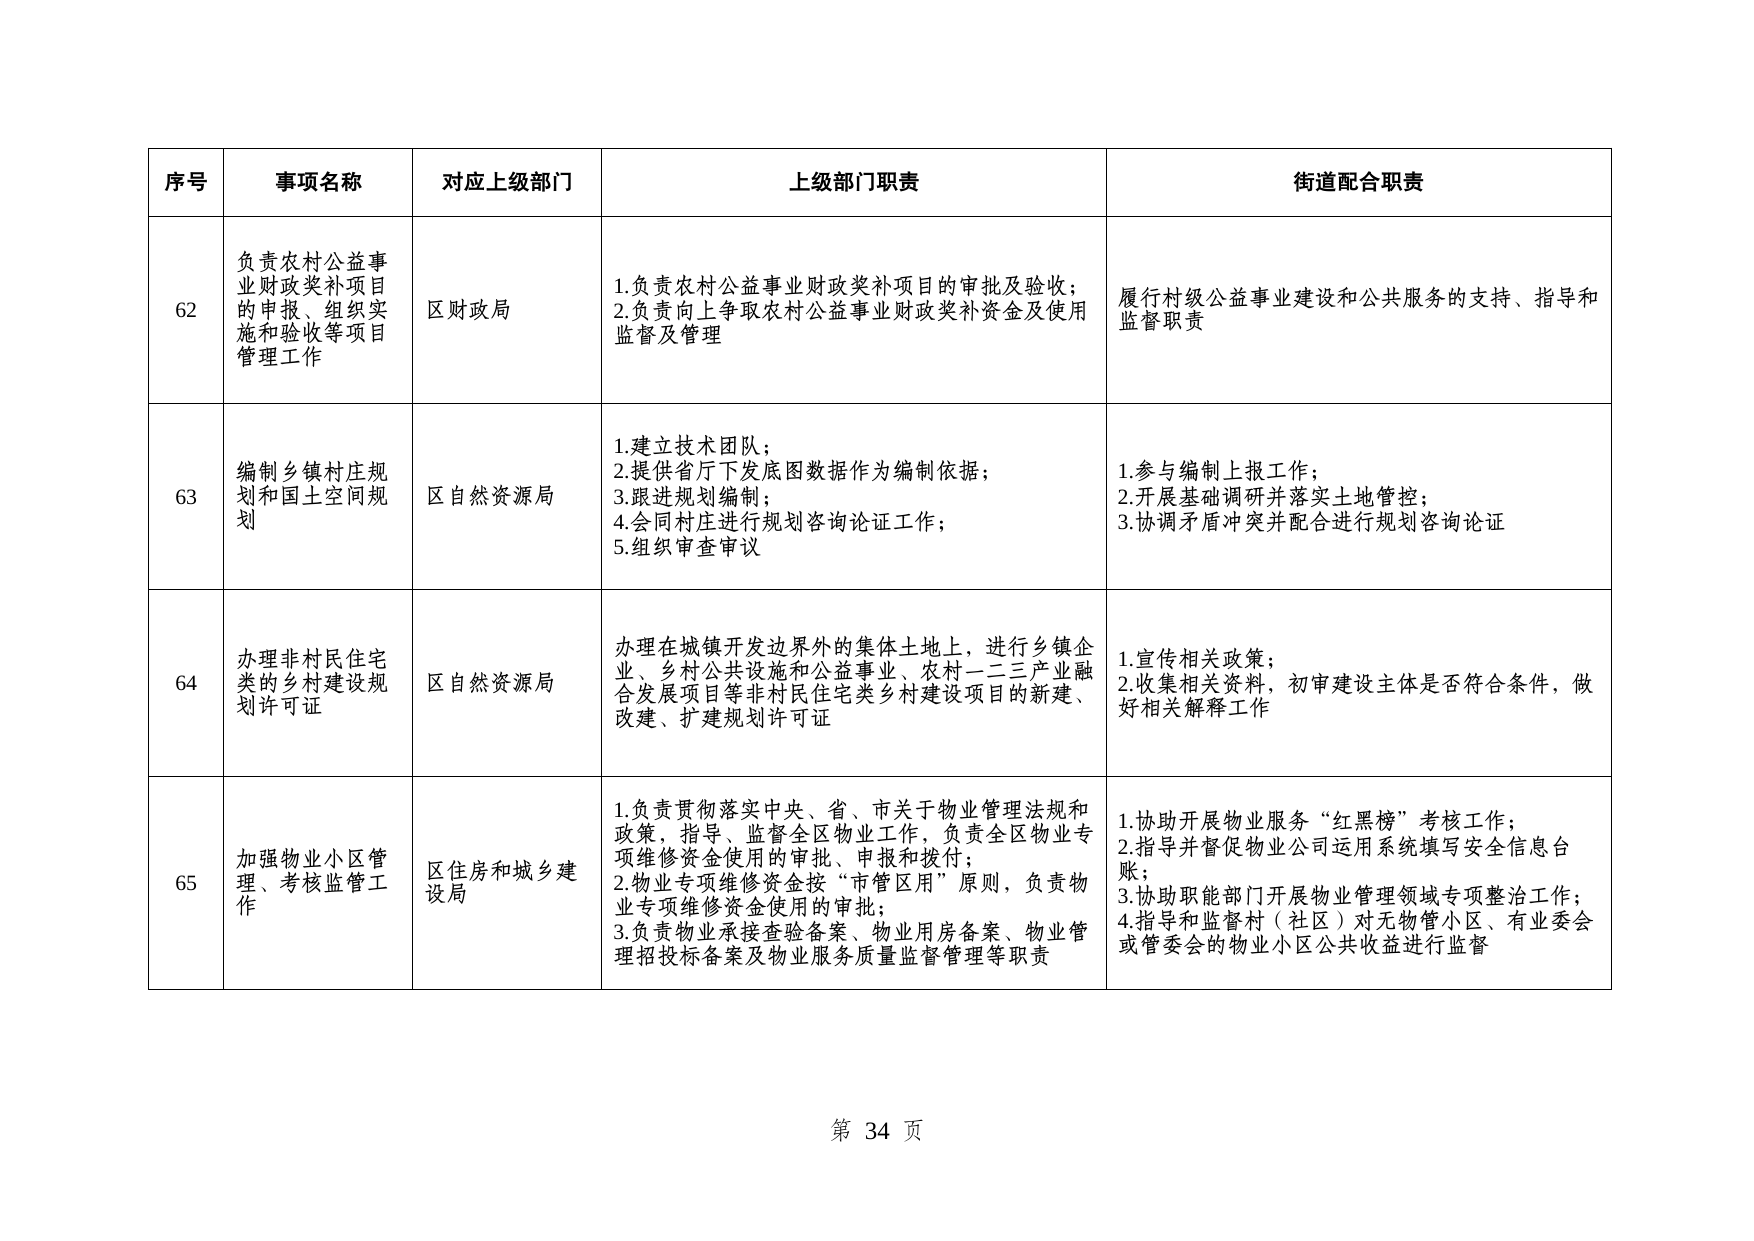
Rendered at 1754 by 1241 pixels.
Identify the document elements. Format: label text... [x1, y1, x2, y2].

table_cell 区自然资源局 [413, 404, 601, 589]
table_cell 区自然资源局 [413, 590, 601, 776]
table_cell 编制乡镇村庄规划和国土空间规划 [224, 404, 412, 589]
table_header 对应上级部门 [413, 149, 601, 216]
table_cell 65 [149, 777, 223, 989]
table_cell 履行村级公益事业建设和公共服务的支持、指导和监督职责 [1107, 217, 1611, 403]
table_cell 63 [149, 404, 223, 589]
table_cell 1.建立技术团队； 2.提供省厅下发底图数据作为编制依据； 3.跟进规划编制； 4.会同村庄进行规划咨询论证工作； 5.组织审查审议 [602, 404, 1106, 589]
table_cell 1.参与编制上报工作； 2.开展基础调研并落实土地管控； 3.协调矛盾冲突并配合进行规划咨询论证 [1107, 404, 1611, 589]
table_cell 1.协助开展物业服务“红黑榜”考核工作； 2.指导并督促物业公司运用系统填写安全信息台账； 3.协助职能部门开展物业管理领域专项整治工作； 4.指导和监督村（社区）对无物管小区、有业委会或管委会的物业小区公共收益进行监督 [1107, 777, 1611, 989]
table_cell 负责农村公益事业财政奖补项目的申报、组织实施和验收等项目管理工作 [224, 217, 412, 403]
table_header 序号 [149, 149, 223, 216]
table_cell 1.负责农村公益事业财政奖补项目的审批及验收； 2.负责向上争取农村公益事业财政奖补资金及使用监督及管理 [602, 217, 1106, 403]
table_cell 加强物业小区管理、考核监管工作 [224, 777, 412, 989]
table_cell 1.负责贯彻落实中央、省、市关于物业管理法规和政策，指导、监督全区物业工作，负责全区物业专项维修资金使用的审批、申报和拨付； 2.物业专项维修资金按“市管区用”原则，负责物业专项维修资金使用的审批； 3.负责物业承接查验备案、物业用房备案、物业管理招投标备案及物业服务质量监督管理等职责 [602, 777, 1106, 989]
table_cell 64 [149, 590, 223, 776]
table_header 上级部门职责 [602, 149, 1106, 216]
table_cell 办理在城镇开发边界外的集体土地上，进行乡镇企业、乡村公共设施和公益事业、农村一二三产业融合发展项目等非村民住宅类乡村建设项目的新建、改建、扩建规划许可证 [602, 590, 1106, 776]
table_cell 1.宣传相关政策； 2.收集相关资料，初审建设主体是否符合条件，做好相关解释工作 [1107, 590, 1611, 776]
table_header 街道配合职责 [1107, 149, 1611, 216]
table_cell 62 [149, 217, 223, 403]
table_cell 区财政局 [413, 217, 601, 403]
table_cell 办理非村民住宅类的乡村建设规划许可证 [224, 590, 412, 776]
table_cell 区住房和城乡建设局 [413, 777, 601, 989]
table_header 事项名称 [224, 149, 412, 216]
